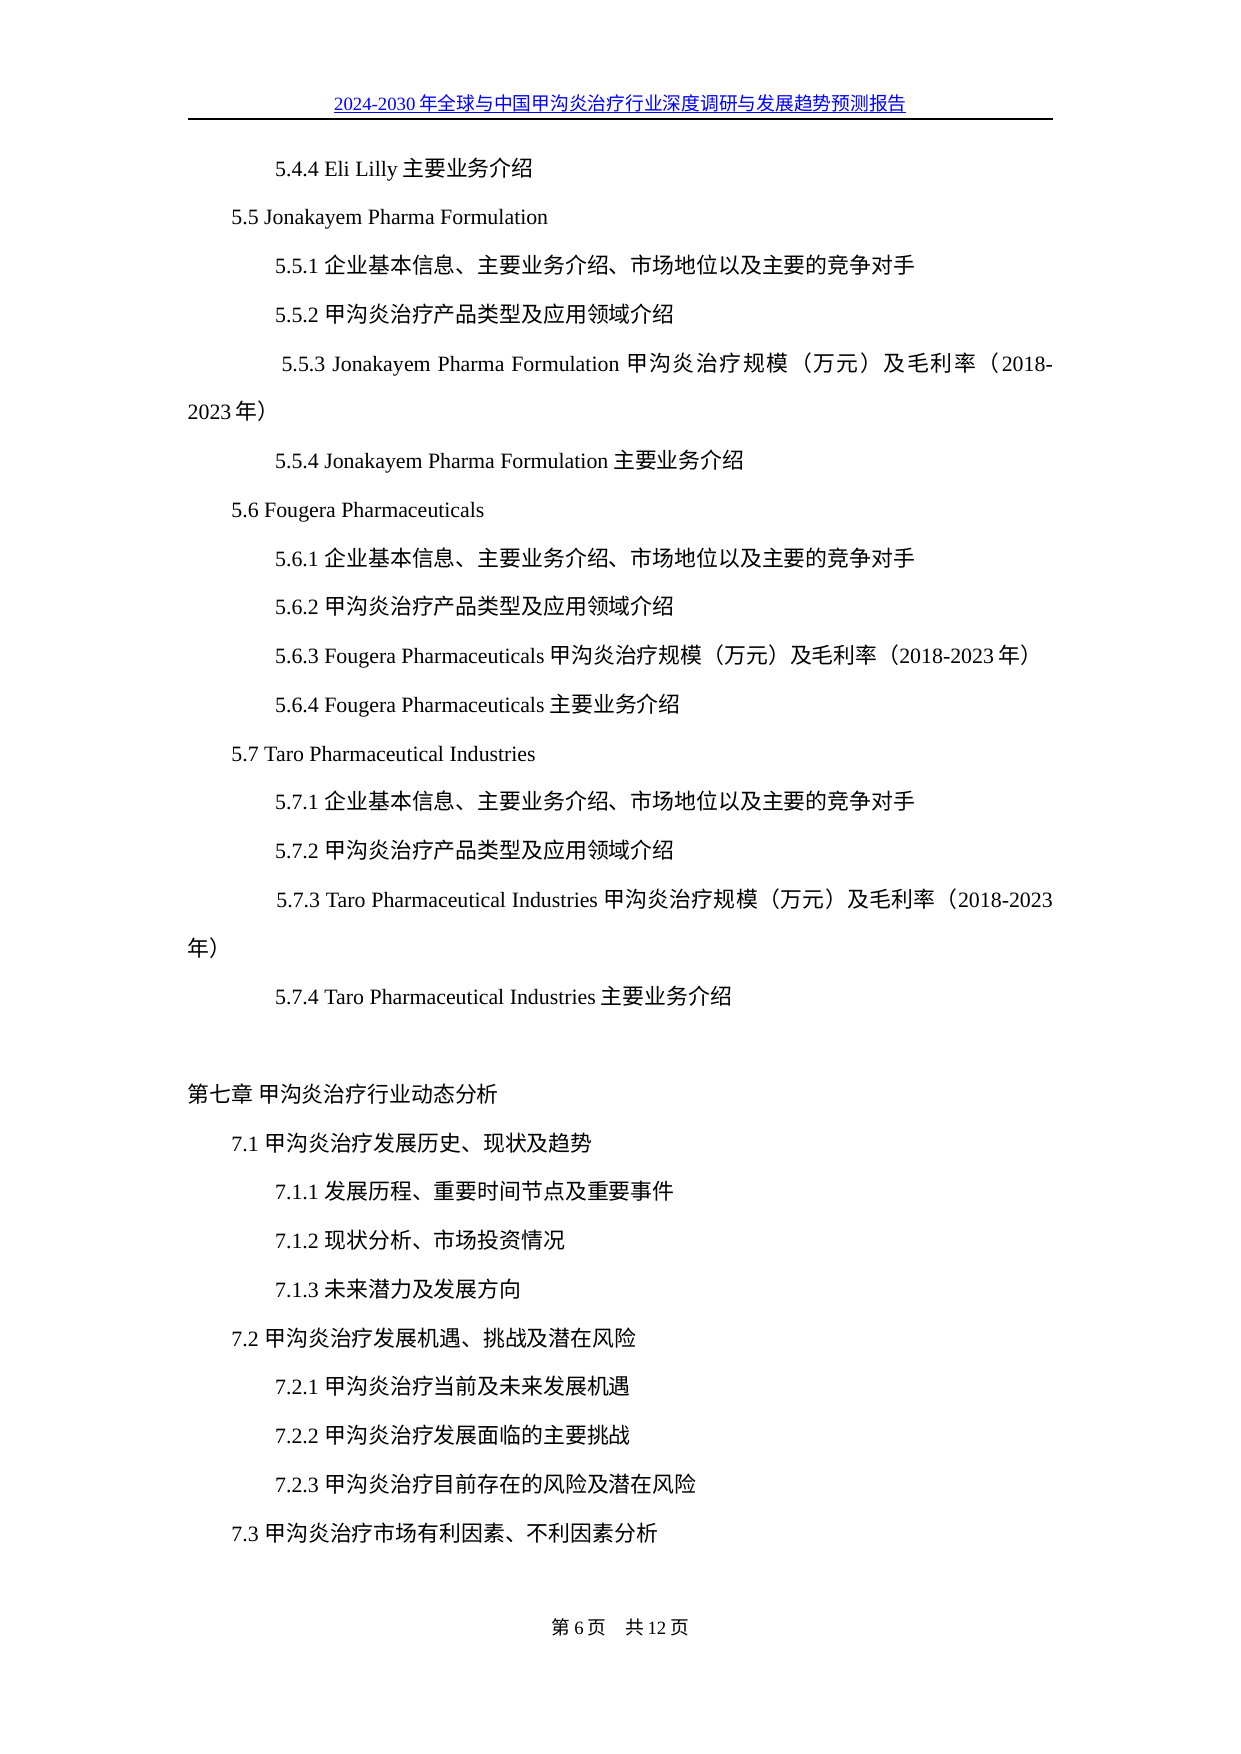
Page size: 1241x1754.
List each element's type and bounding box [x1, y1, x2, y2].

text [187, 150, 1053, 1548]
